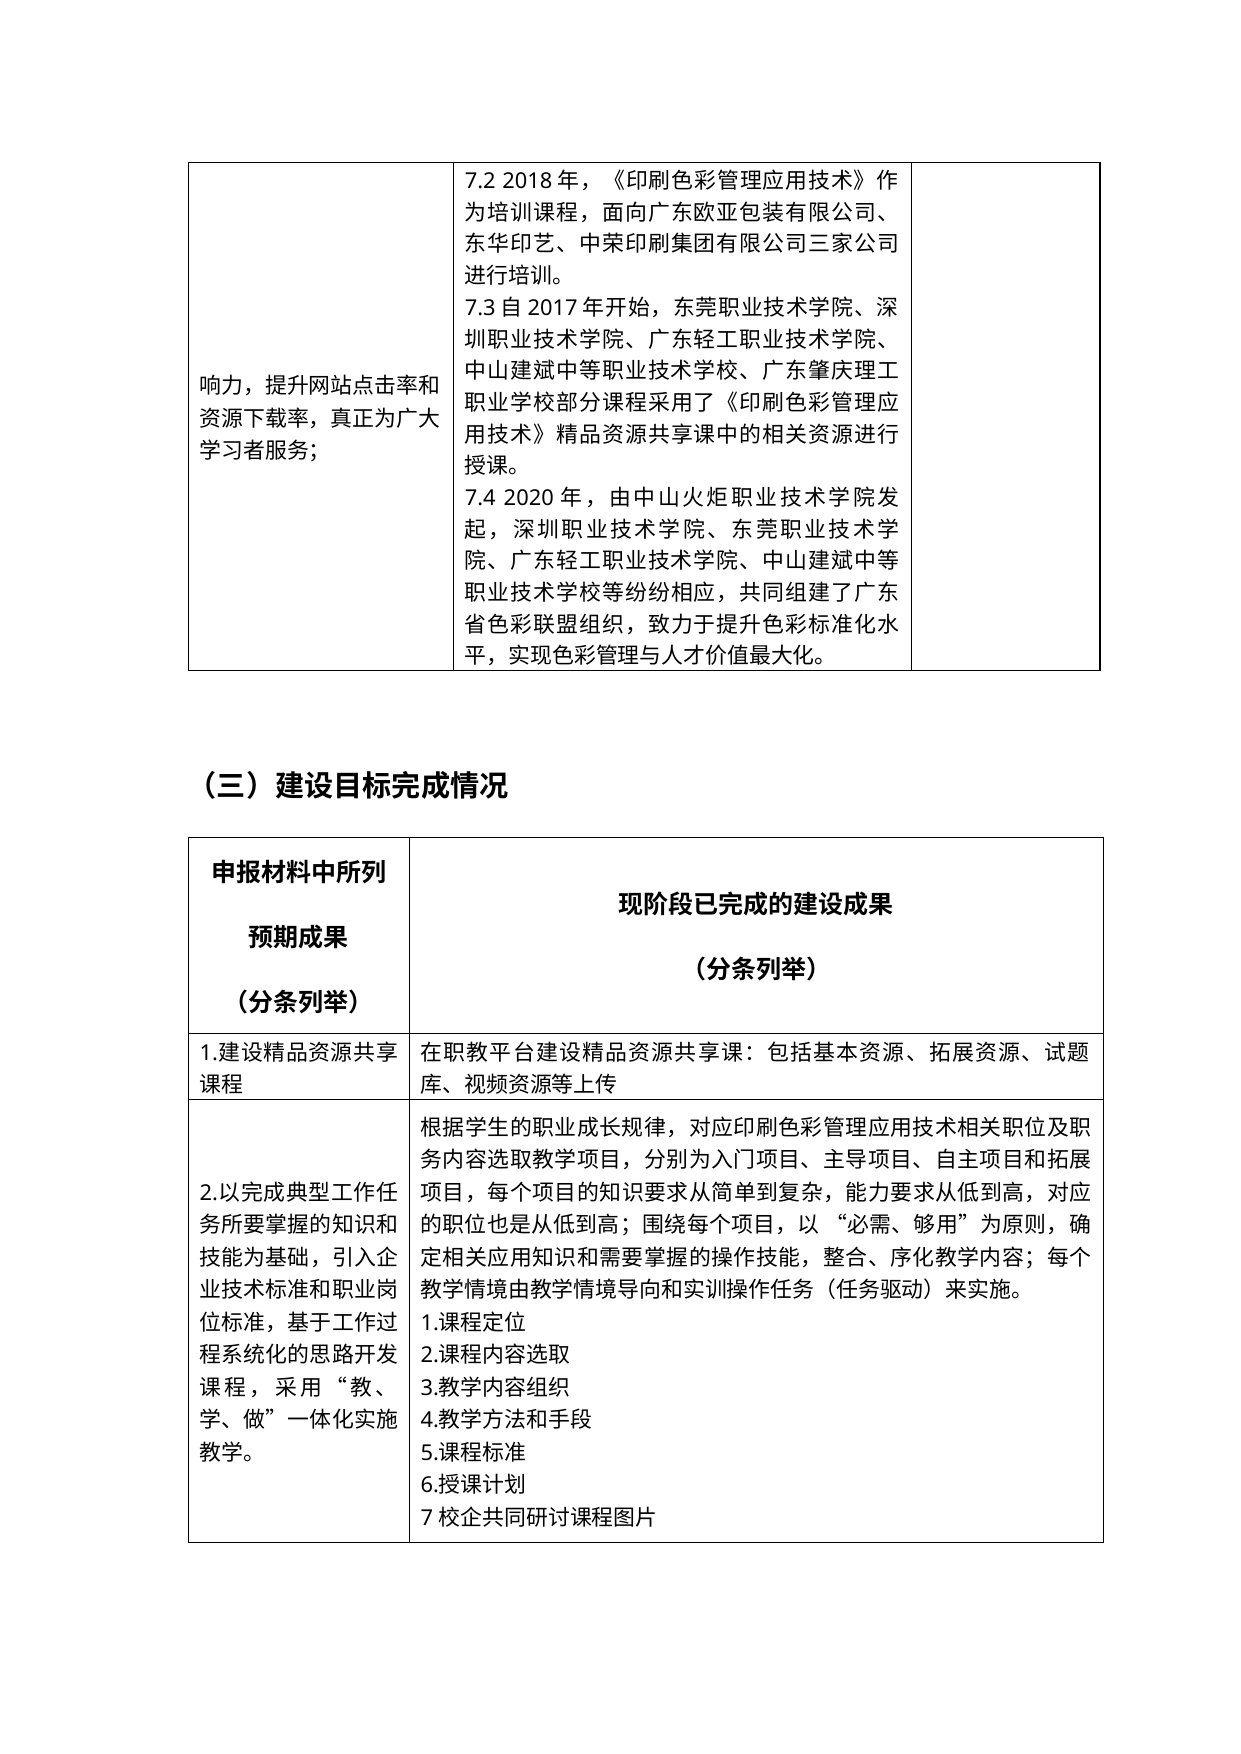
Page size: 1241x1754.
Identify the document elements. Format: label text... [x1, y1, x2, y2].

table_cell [912, 163, 1099, 670]
table_cell 在职教平台建设精品资源共享课：包括基本资源、拓展资源、试题库、视频资源等上传 [410, 1034, 1103, 1099]
table_cell 1.建设精品资源共享课程 [189, 1034, 409, 1099]
table_header 申报材料中所列预期成果 （分条列举） [189, 838, 409, 1033]
table_header 现阶段已完成的建设成果 （分条列举） [410, 838, 1103, 1033]
table_cell 2.以完成典型工作任务所要掌握的知识和技能为基础，引入企业技术标准和职业岗位标准，基于工作过程系统化的思路开发课程，采用“教、学、做”一体化实施教学。 [189, 1100, 409, 1542]
table_cell 根据学生的职业成长规律，对应印刷色彩管理应用技术相关职位及职务内容选取教学项目，分别为入门项目、主导项目、自主项目和拓展项目，每个项目的知识要求从简单到复杂，能力要求从低到高，对应的职位也是从低到高；围绕每个项目，以 “必需、够用”为原则，确定相关应用知识和需要掌握的操作技能，整合、序化教学内容；每个教学情境由教学情境导向和实训操作任务（任务驱动）来实施。 1.课程定位 2.课程内容选取 3.教学内容组织 4.教学方法和手段 5.课程标准 6.授课计划 7 校企共同研讨课程图片 [410, 1100, 1103, 1542]
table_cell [454, 163, 911, 670]
text （三）建设目标完成情况 [187, 751, 1053, 816]
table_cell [189, 163, 453, 670]
